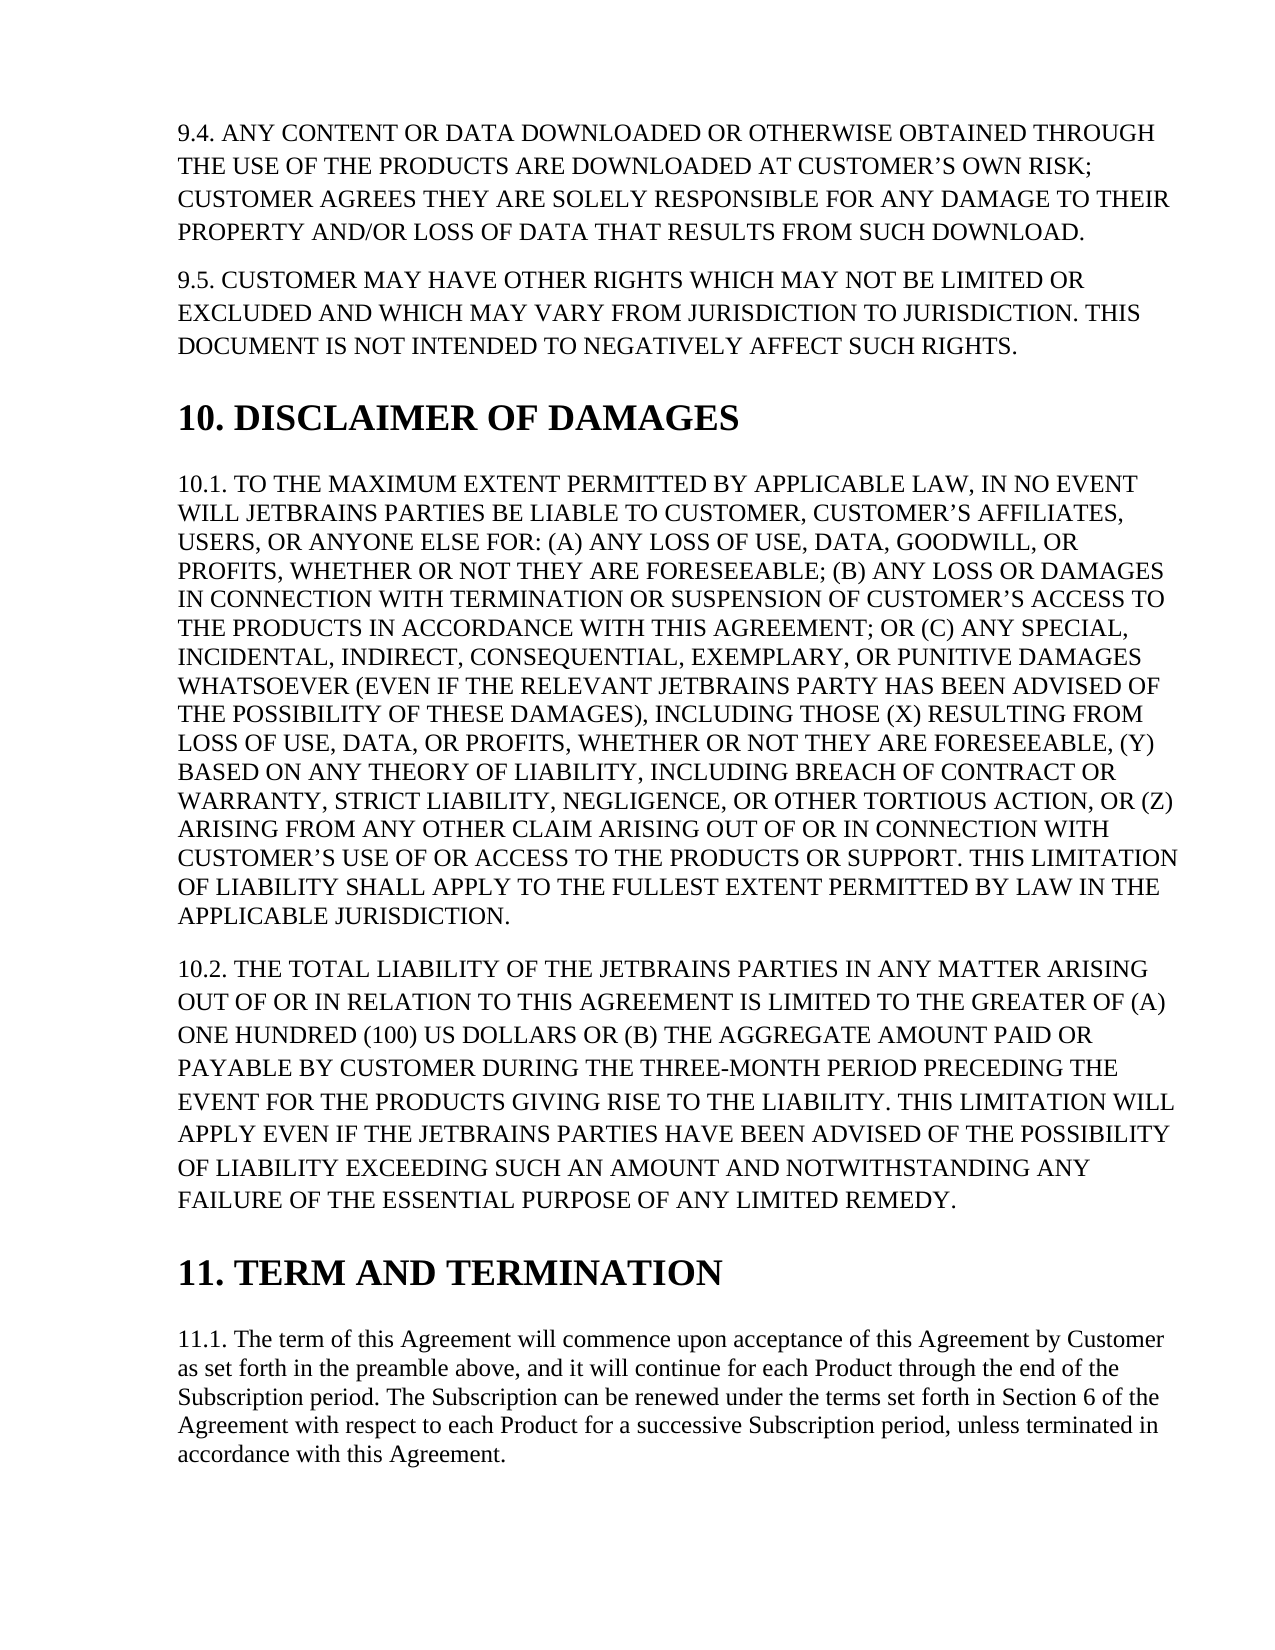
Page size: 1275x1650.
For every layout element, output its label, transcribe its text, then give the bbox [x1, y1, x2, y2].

text 9.4. ANY CONTENT OR DATA DOWNLOADED OR OTHERWISE OBTAINED THROUGH THE USE OF THE PRODUCTS ARE DOWNLOADED AT CUSTOMER’S OWN RISK; CUSTOMER AGREES THEY ARE SOLELY RESPONSIBLE FOR ANY DAMAGE TO THEIR PROPERTY AND/OR LOSS OF DATA THAT RESULTS FROM SUCH DOWNLOAD. [177, 118, 1186, 246]
text 10.2. THE TOTAL LIABILITY OF THE JETBRAINS PARTIES IN ANY MATTER ARISING OUT OF OR IN RELATION TO THIS AGREEMENT IS LIMITED TO THE GREATER OF (A) ONE HUNDRED (100) US DOLLARS OR (B) THE AGGREGATE AMOUNT PAID OR PAYABLE BY CUSTOMER DURING THE THREE-MONTH PERIOD PRECEDING THE EVENT FOR THE PRODUCTS GIVING RISE TO THE LIABILITY. THIS LIMITATION WILL APPLY EVEN IF THE JETBRAINS PARTIES HAVE BEEN ADVISED OF THE POSSIBILITY OF LIABILITY EXCEEDING SUCH AN AMOUNT AND NOTWITHSTANDING ANY FAILURE OF THE ESSENTIAL PURPOSE OF ANY LIMITED REMEDY. [177, 954, 1186, 1214]
subtitle 11. TERM AND TERMINATION [177, 1250, 1186, 1293]
subtitle 10. DISCLAIMER OF DAMAGES [177, 395, 1186, 438]
text 9.5. CUSTOMER MAY HAVE OTHER RIGHTS WHICH MAY NOT BE LIMITED OR EXCLUDED AND WHICH MAY VARY FROM JURISDICTION TO JURISDICTION. THIS DOCUMENT IS NOT INTENDED TO NEGATIVELY AFFECT SUCH RIGHTS. [177, 265, 1186, 359]
